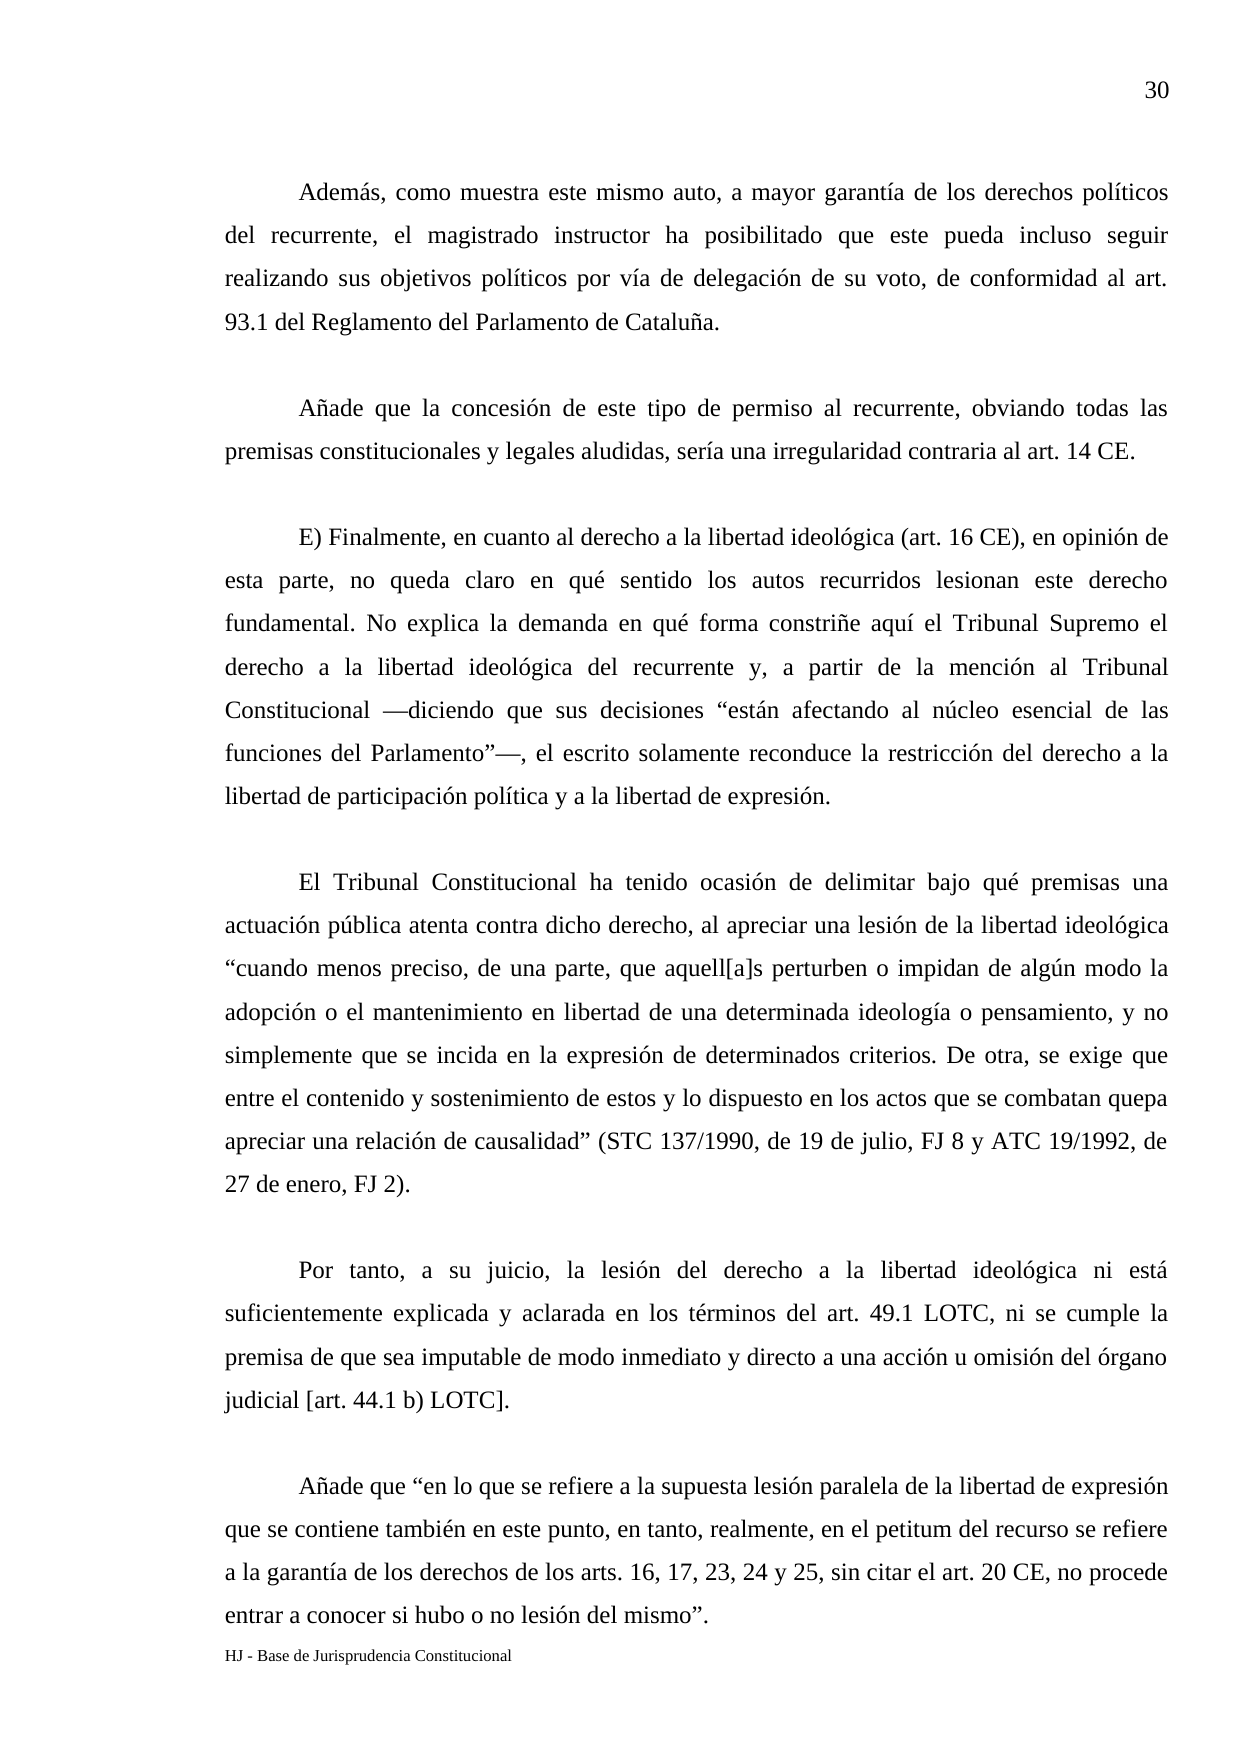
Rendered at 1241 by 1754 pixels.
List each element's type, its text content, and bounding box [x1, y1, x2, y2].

text Añade que “en lo que se refiere a la supuesta lesión paralela de la libertad de expresión que se contiene también en este punto, en tanto, realmente, en el petitum del recurso se refiere a la garantía de los derechos de los arts. 16, 17, 23, 24 y 25, sin citar el art. 20 CE, no procede entrar a conocer si hubo o no lesión del mismo”. [224, 1471, 1169, 1629]
text E) Finalmente, en cuanto al derecho a la libertad ideológica (art. 16 CE), en opinión de esta parte, no queda claro en qué sentido los autos recurridos lesionan este derecho fundamental. No explica la demanda en qué forma constriñe aquí el Tribunal Supremo el derecho a la libertad ideológica del recurrente y, a partir de la mención al Tribunal Constitucional —diciendo que sus decisiones “están afectando al núcleo esencial de las funciones del Parlamento”—, el escrito solamente reconduce la restricción del derecho a la libertad de participación política y a la libertad de expresión. [224, 522, 1169, 810]
text El Tribunal Constitucional ha tenido ocasión de delimitar bajo qué premisas una actuación pública atenta contra dicho derecho, al apreciar una lesión de la libertad ideológica “cuando menos preciso, de una parte, que aquell[a]s perturben o impidan de algún modo la adopción o el mantenimiento en libertad de una determinada ideología o pensamiento, y no simplemente que se incida en la expresión de determinados criterios. De otra, se exige que entre el contenido y sostenimiento de estos y lo dispuesto en los actos que se combatan quepa apreciar una relación de causalidad” (STC 137/1990, de 19 de julio, FJ 8 y ATC 19/1992, de 27 de enero, FJ 2). [224, 867, 1169, 1198]
text Añade que la concesión de este tipo de permiso al recurrente, obviando todas las premisas constitucionales y legales aludidas, sería una irregularidad contraria al art. 14 CE. [224, 393, 1169, 465]
text Además, como muestra este mismo auto, a mayor garantía de los derechos políticos del recurrente, el magistrado instructor ha posibilitado que este pueda incluso seguir realizando sus objetivos políticos por vía de delegación de su voto, de conformidad al art. 93.1 del Reglamento del Parlamento de Cataluña. [224, 177, 1169, 335]
text Por tanto, a su juicio, la lesión del derecho a la libertad ideológica ni está suficientemente explicada y aclarada en los términos del art. 49.1 LOTC, ni se cumple la premisa de que sea imputable de modo inmediato y directo a una acción u omisión del órgano judicial [art. 44.1 b) LOTC]. [224, 1255, 1169, 1413]
